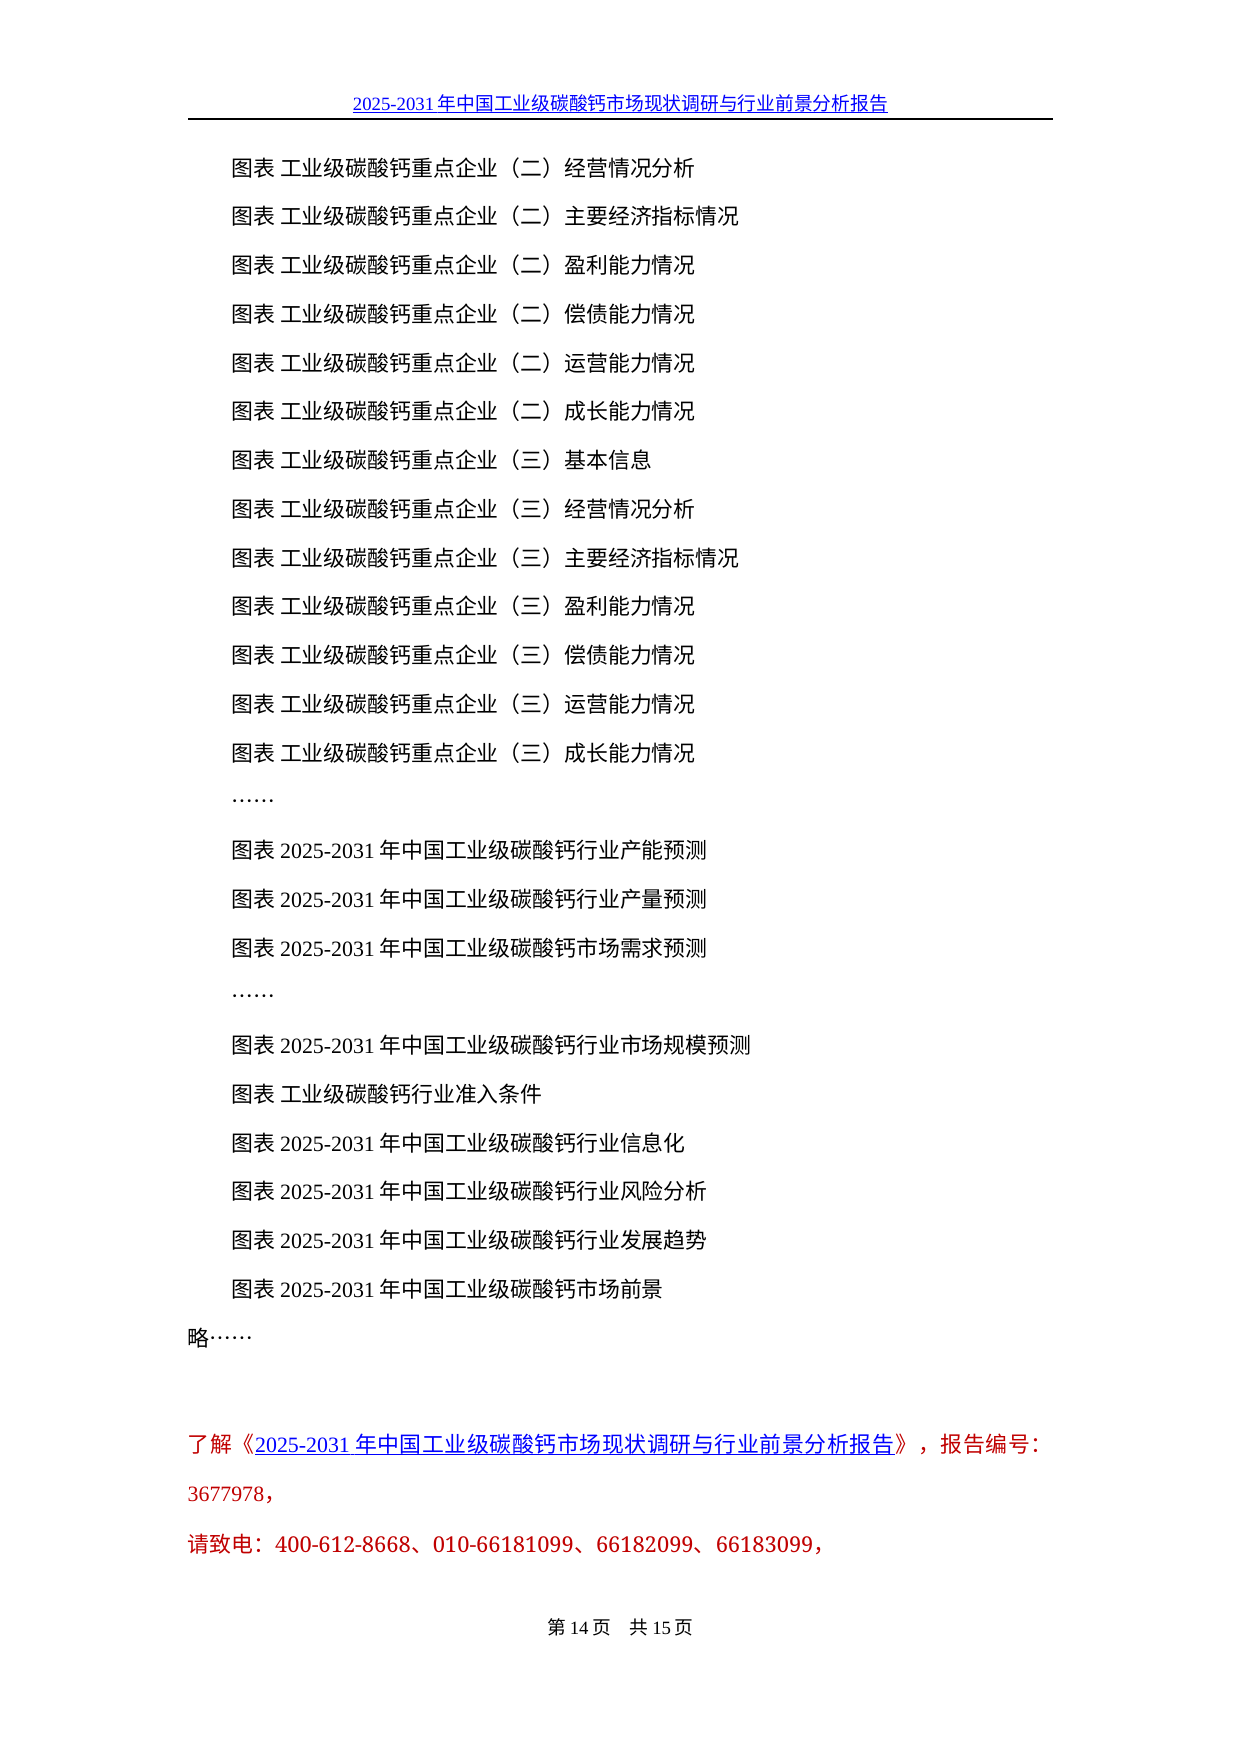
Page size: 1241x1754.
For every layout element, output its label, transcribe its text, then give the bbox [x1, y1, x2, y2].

text 请致电：400-612-8668、010-66181099、66182099、66183099， [187, 1527, 1053, 1559]
text 了解《2025-2031年中国工业级碳酸钙市场现状调研与行业前景分析报告》，报告编号：3677978， [187, 1427, 1053, 1508]
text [187, 150, 1053, 1353]
